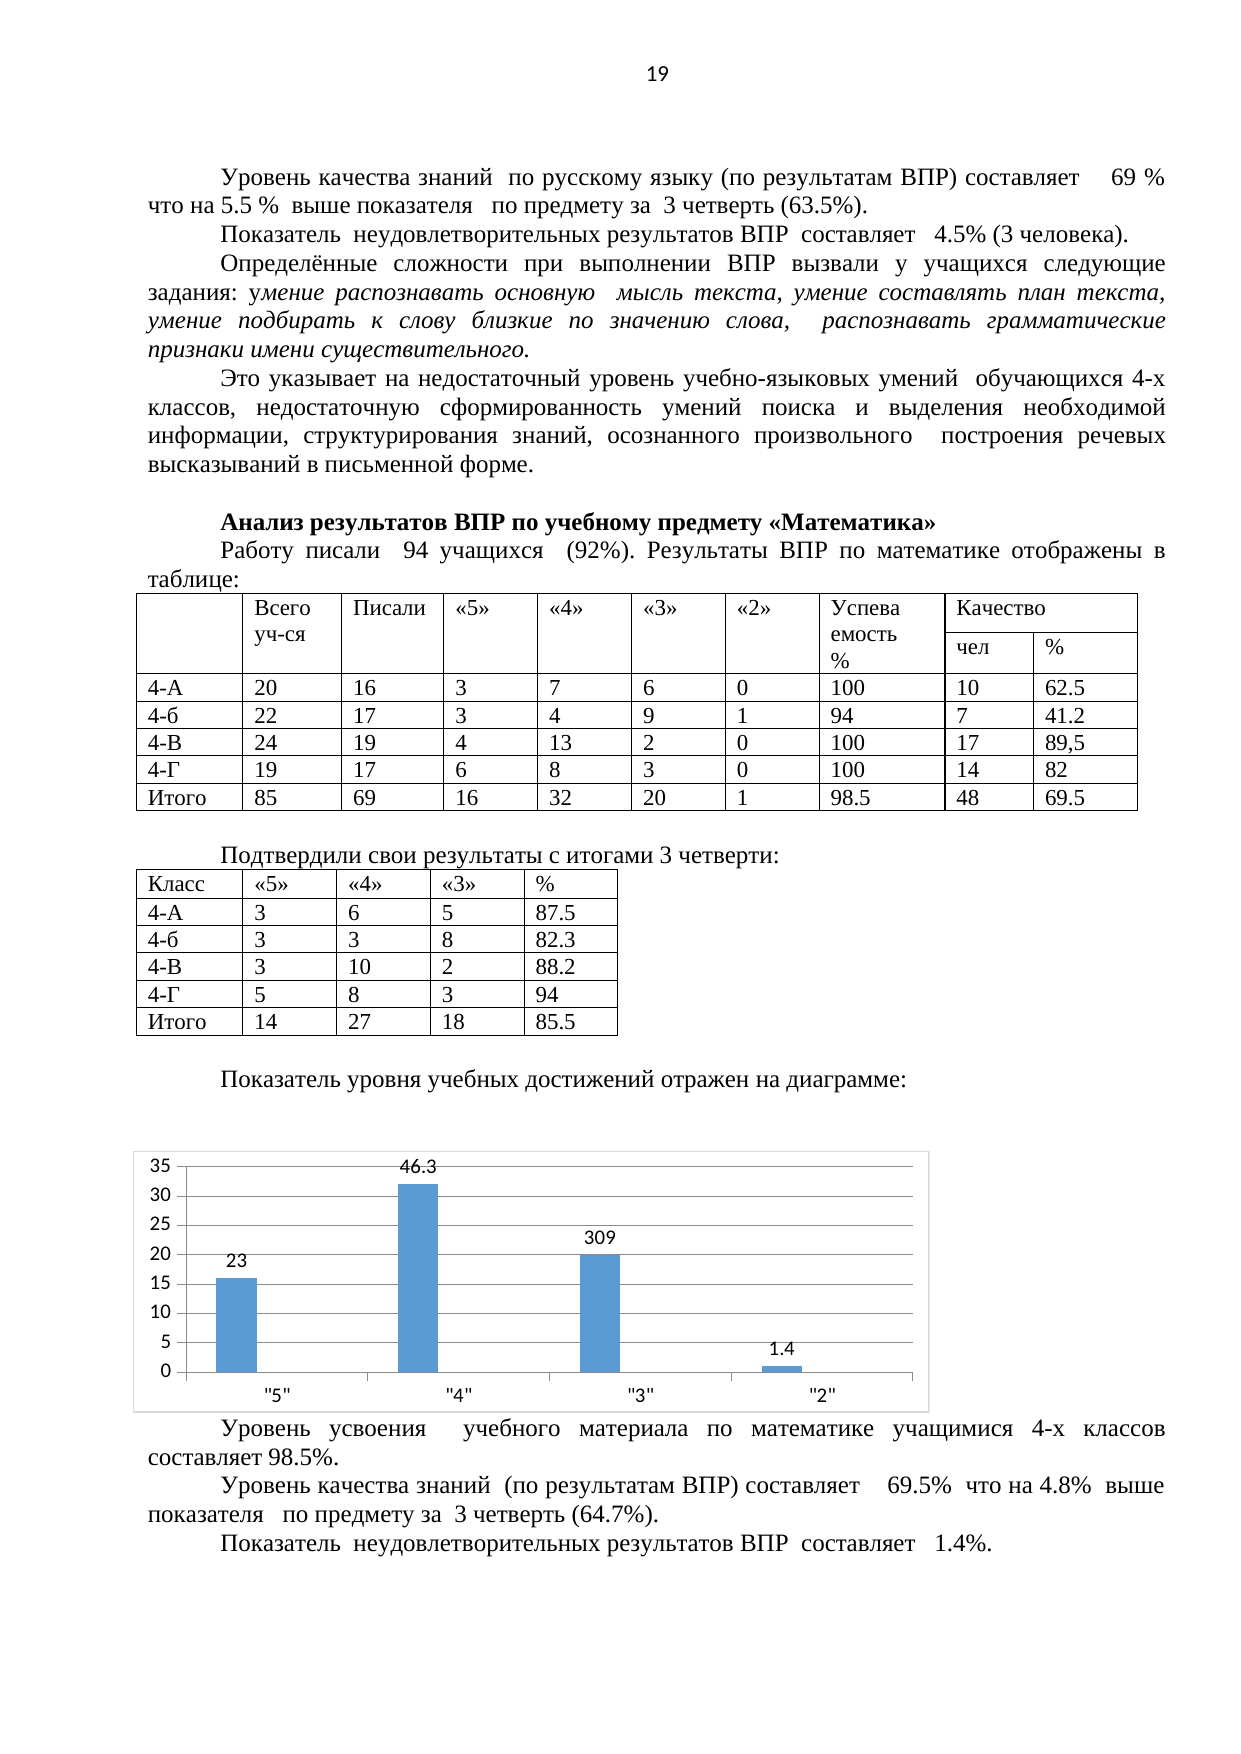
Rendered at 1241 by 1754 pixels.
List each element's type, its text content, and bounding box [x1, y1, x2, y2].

table_cell 17 [946, 729, 1033, 755]
table_cell 3 [632, 756, 725, 783]
table_cell 2 [431, 953, 524, 980]
table_header % [525, 870, 617, 897]
table_cell 6 [632, 674, 725, 701]
text Уровень усвоения учебного материала по математике учащимися 4-х классов составляет 98.5%. [148, 1413, 1167, 1471]
table_cell 87.5 [525, 899, 617, 925]
table_cell 82.3 [525, 926, 617, 952]
table_cell 32 [538, 784, 631, 810]
text Показатель неудовлетворительных результатов ВПР составляет 4.5% (3 человека). [148, 219, 1167, 248]
table_cell 16 [342, 674, 443, 701]
table_cell 17 [342, 756, 443, 783]
table_cell 4-Г [137, 756, 242, 783]
table_header «4» [337, 870, 430, 897]
table_cell 17 [342, 702, 443, 728]
text Подтвердили свои результаты с итогами 3 четверти: [148, 840, 1167, 869]
table_cell 0 [726, 674, 819, 701]
table_cell 10 [946, 674, 1033, 701]
table_cell 4-Г [137, 981, 242, 1007]
table_header Качество [946, 594, 1137, 632]
text Показатель уровня учебных достижений отражен на диаграмме: [148, 1064, 1167, 1093]
table_cell 6 [444, 756, 537, 783]
table_cell 94 [525, 981, 617, 1007]
table_cell 5 [431, 899, 524, 925]
text Анализ результатов ВПР по учебному предмету «Математика» [148, 507, 1167, 536]
table_header «2» [726, 594, 819, 673]
table_cell 22 [243, 702, 341, 728]
table_cell 3 [243, 953, 336, 980]
table_cell 0 [726, 756, 819, 783]
text Работу писали 94 учащихся (92%). Результаты ВПР по математике отображены в таблице: [148, 536, 1167, 593]
table_cell 89,5 [1034, 729, 1137, 755]
table_cell 85.5 [525, 1008, 617, 1034]
table_cell 7 [946, 702, 1033, 728]
table_cell 69.5 [1034, 784, 1137, 810]
table_cell чел [946, 633, 1033, 673]
table_cell % [1034, 633, 1137, 673]
table_cell Итого [137, 784, 242, 810]
table_cell Итого [137, 1008, 242, 1034]
table_header Класс [137, 870, 242, 897]
table_cell 3 [431, 981, 524, 1007]
table_cell 20 [632, 784, 725, 810]
table_cell 100 [820, 729, 944, 755]
table_header Всего уч-ся [243, 594, 341, 673]
table_cell 100 [820, 674, 944, 701]
table_cell 6 [337, 899, 430, 925]
table_cell 8 [431, 926, 524, 952]
table_cell 4-б [137, 702, 242, 728]
table_cell 88.2 [525, 953, 617, 980]
table_cell 4-В [137, 729, 242, 755]
text Уровень качества знаний по русскому языку (по результатам ВПР) составляет 69 % что на 5.5 % выше показателя по предмету за 3 четверть (63.5%). [148, 162, 1167, 219]
table_cell 14 [946, 756, 1033, 783]
table_cell 8 [337, 981, 430, 1007]
table_cell 20 [243, 674, 341, 701]
table_cell 4-В [137, 953, 242, 980]
table_header «5» [243, 870, 336, 897]
table_cell 8 [538, 756, 631, 783]
table_cell 10 [337, 953, 430, 980]
table_cell 94 [820, 702, 944, 728]
table_cell 48 [946, 784, 1033, 810]
text Показатель неудовлетворительных результатов ВПР составляет 1.4%. [148, 1528, 1167, 1557]
table_header Писали [342, 594, 443, 673]
table_cell 1 [726, 784, 819, 810]
table_cell 9 [632, 702, 725, 728]
table_header «3» [632, 594, 725, 673]
table_cell 4-б [137, 926, 242, 952]
table_cell 13 [538, 729, 631, 755]
table_cell 69 [342, 784, 443, 810]
table_cell 3 [243, 899, 336, 925]
table_cell 16 [444, 784, 537, 810]
table_cell 18 [431, 1008, 524, 1034]
table_cell 98.5 [820, 784, 944, 810]
table_cell 62.5 [1034, 674, 1137, 701]
table_cell 85 [243, 784, 341, 810]
table_header «5» [444, 594, 537, 673]
table_cell 19 [342, 729, 443, 755]
table_cell 4 [538, 702, 631, 728]
table_cell 100 [820, 756, 944, 783]
table_header «3» [431, 870, 524, 897]
text Уровень качества знаний (по результатам ВПР) составляет 69.5% что на 4.8% выше показателя по предмету за 3 четверть (64.7%). [148, 1471, 1167, 1528]
text Это указывает на недостаточный уровень учебно-языковых умений обучающихся 4-х классов, недостаточную сформированность умений поиска и выделения необходимой информации, структурирования знаний, осознанного произвольного построения речевых высказываний в письменной форме. [148, 363, 1167, 478]
table_cell 82 [1034, 756, 1137, 783]
table_cell 19 [243, 756, 341, 783]
table_header [137, 594, 242, 673]
table_cell 4 [444, 729, 537, 755]
table_cell 1 [726, 702, 819, 728]
table_cell 4-А [137, 899, 242, 925]
table_cell 3 [444, 702, 537, 728]
table_cell 24 [243, 729, 341, 755]
table_cell 2 [632, 729, 725, 755]
table_cell 3 [444, 674, 537, 701]
table_cell 4-А [137, 674, 242, 701]
text Определённые сложности при выполнении ВПР вызвали у учащихся следующие задания: умение распознавать основную мысль текста, умение составлять план текста, умение подбирать к слову близкие по значению слова, распознавать грамматические признаки имени существительного. [148, 248, 1167, 363]
table_cell 41.2 [1034, 702, 1137, 728]
table_cell 7 [538, 674, 631, 701]
table_header «4» [538, 594, 631, 673]
table_cell 5 [243, 981, 336, 1007]
table_header Успева емость % [820, 594, 944, 673]
table_cell 3 [337, 926, 430, 952]
table_cell 3 [243, 926, 336, 952]
table_cell 0 [726, 729, 819, 755]
table_cell 14 [243, 1008, 336, 1034]
table_cell 27 [337, 1008, 430, 1034]
